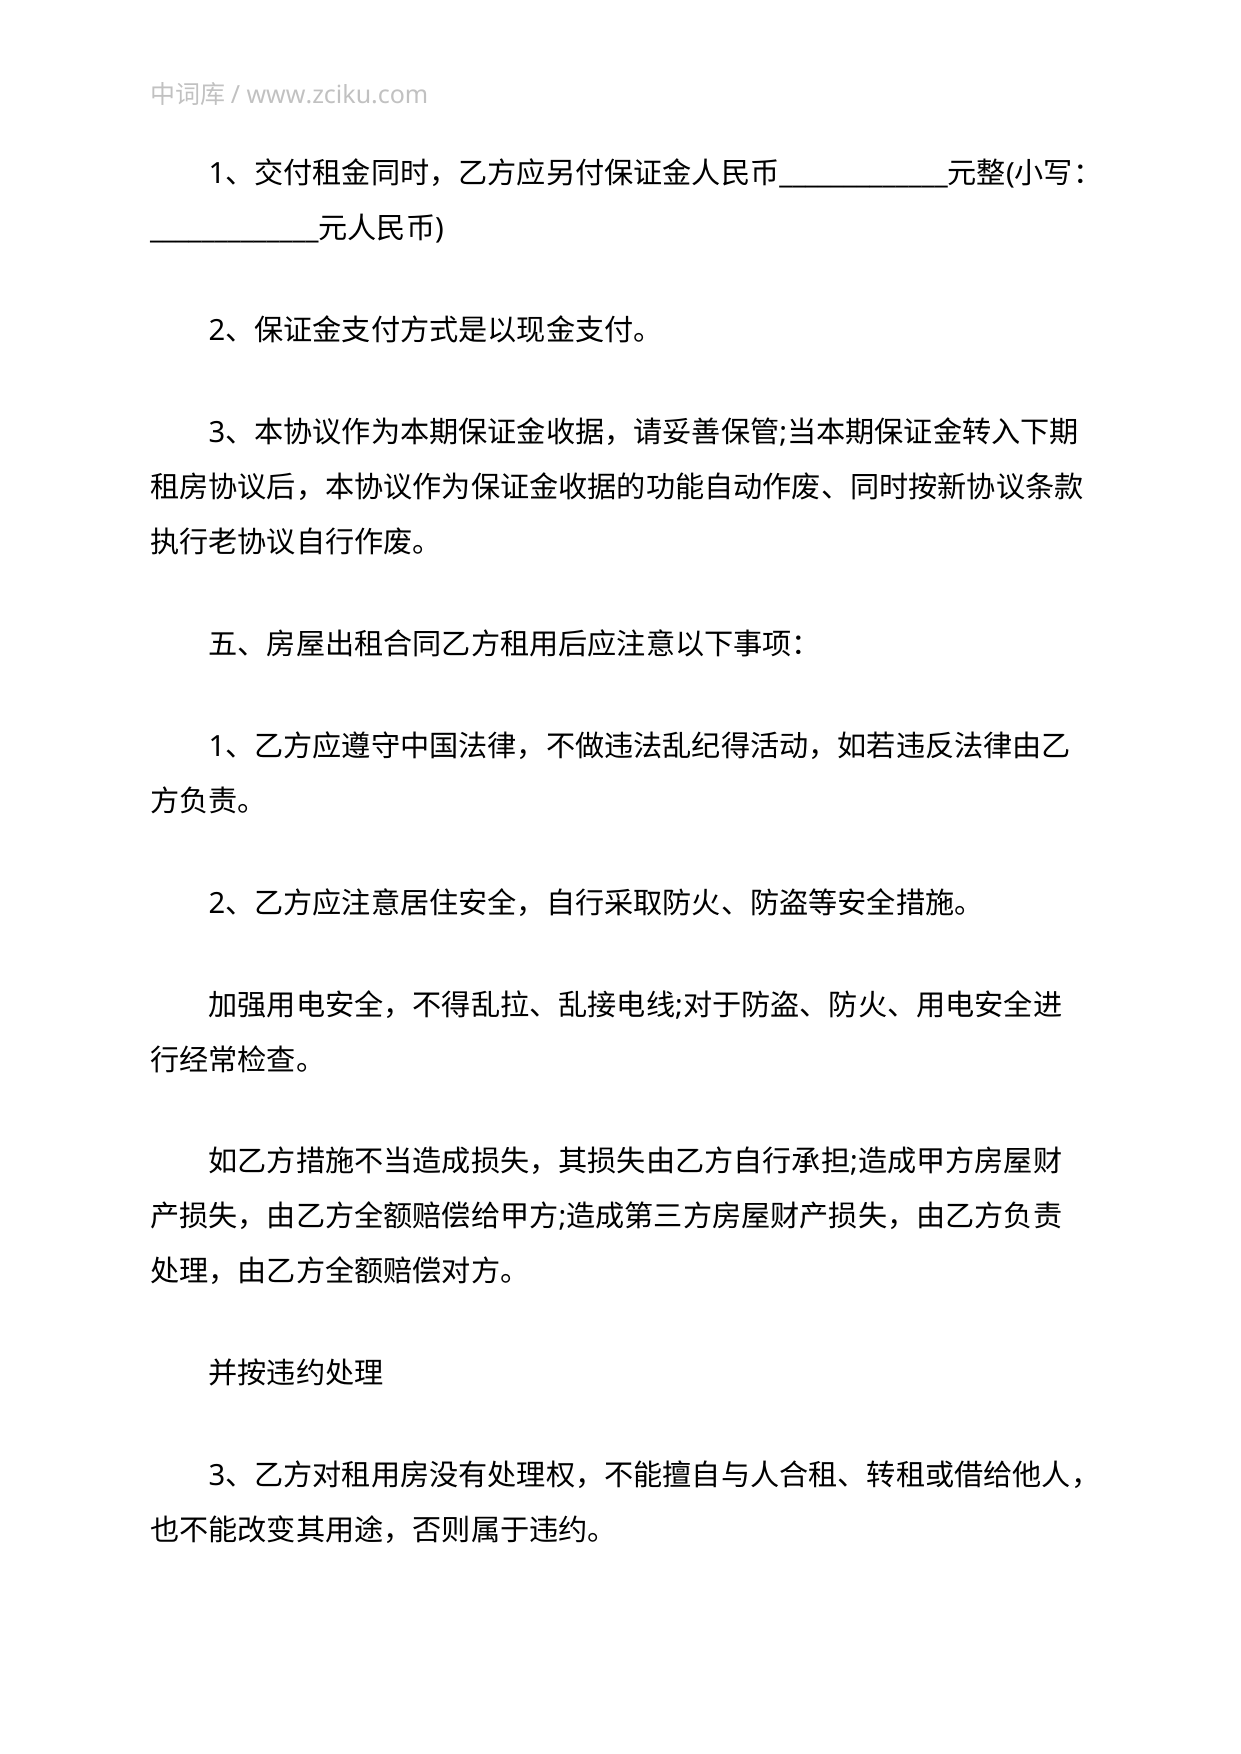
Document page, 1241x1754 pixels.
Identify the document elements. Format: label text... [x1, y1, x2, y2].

text 并按违约处理 [150, 1350, 1090, 1392]
text 加强用电安全，不得乱拉、乱接电线;对于防盗、防火、用电安全进行经常检查。 [150, 981, 1090, 1078]
text 3、本协议作为本期保证金收据，请妥善保管;当本期保证金转入下期租房协议后，本协议作为保证金收据的功能自动作废、同时按新协议条款执行老协议自行作废。 [150, 409, 1090, 561]
text 1、乙方应遵守中国法律，不做违法乱纪得活动，如若违反法律由乙方负责。 [150, 722, 1090, 820]
text 2、乙方应注意居住安全，自行采取防火、防盗等安全措施。 [150, 879, 1090, 922]
text 2、保证金支付方式是以现金支付。 [150, 307, 1090, 349]
text 1、交付租金同时，乙方应另付保证金人民币_____________元整(小写：_____________元人民币) [150, 150, 1090, 247]
text 五、房屋出租合同乙方租用后应注意以下事项： [150, 621, 1090, 663]
text 如乙方措施不当造成损失，其损失由乙方自行承担;造成甲方房屋财产损失，由乙方全额赔偿给甲方;造成第三方房屋财产损失，由乙方负责处理，由乙方全额赔偿对方。 [150, 1138, 1090, 1290]
text 3、乙方对租用房没有处理权，不能擅自与人合租、转租或借给他人，也不能改变其用途，否则属于违约。 [150, 1451, 1090, 1549]
